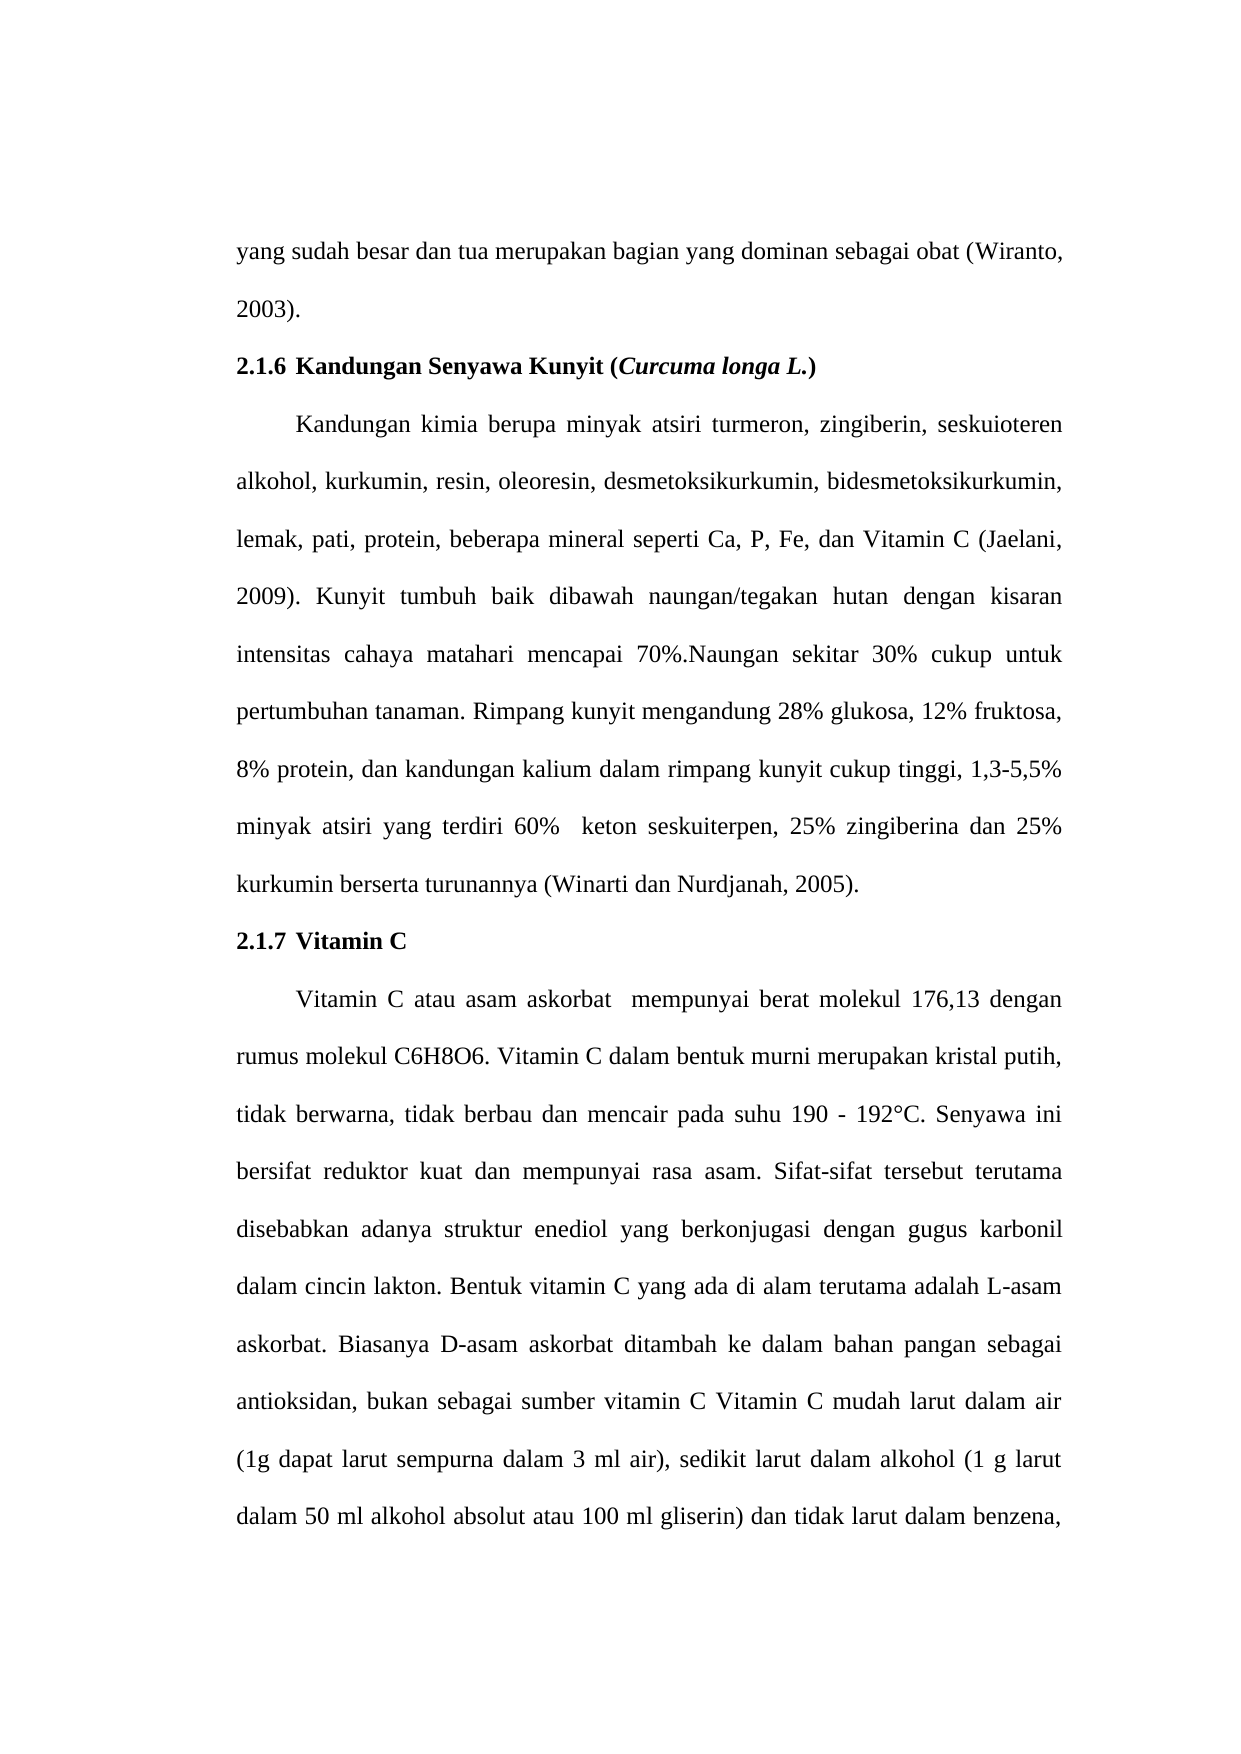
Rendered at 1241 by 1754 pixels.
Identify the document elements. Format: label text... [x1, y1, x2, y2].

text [236, 236, 1063, 322]
list Kandungan Senyawa Kunyit (Curcuma longa L.) [236, 351, 1063, 380]
text Kandungan kimia berupa minyak atsiri turmeron, zingiberin, seskuioteren alkohol, kurkumin, resin, oleoresin, desmetoksikurkumin, bidesmetoksikurkumin, lemak, pati, protein, beberapa mineral seperti Ca, P, Fe, dan Vitamin C (Jaelani, 2009). Kunyit tumbuh baik dibawah naungan/tegakan hutan dengan kisaran intensitas cahaya matahari mencapai 70%.Naungan sekitar 30% cukup untuk pertumbuhan tanaman. Rimpang kunyit mengandung 28% glukosa, 12% fruktosa, 8% protein, dan kandungan kalium dalam rimpang kunyit cukup tinggi, 1,3-5,5% minyak atsiri yang terdiri 60% keton seskuiterpen, 25% zingiberina dan 25% kurkumin berserta turunannya (Winarti dan Nurdjanah, 2005). [236, 409, 1063, 897]
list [236, 984, 1063, 1530]
list Vitamin C [236, 926, 1063, 955]
